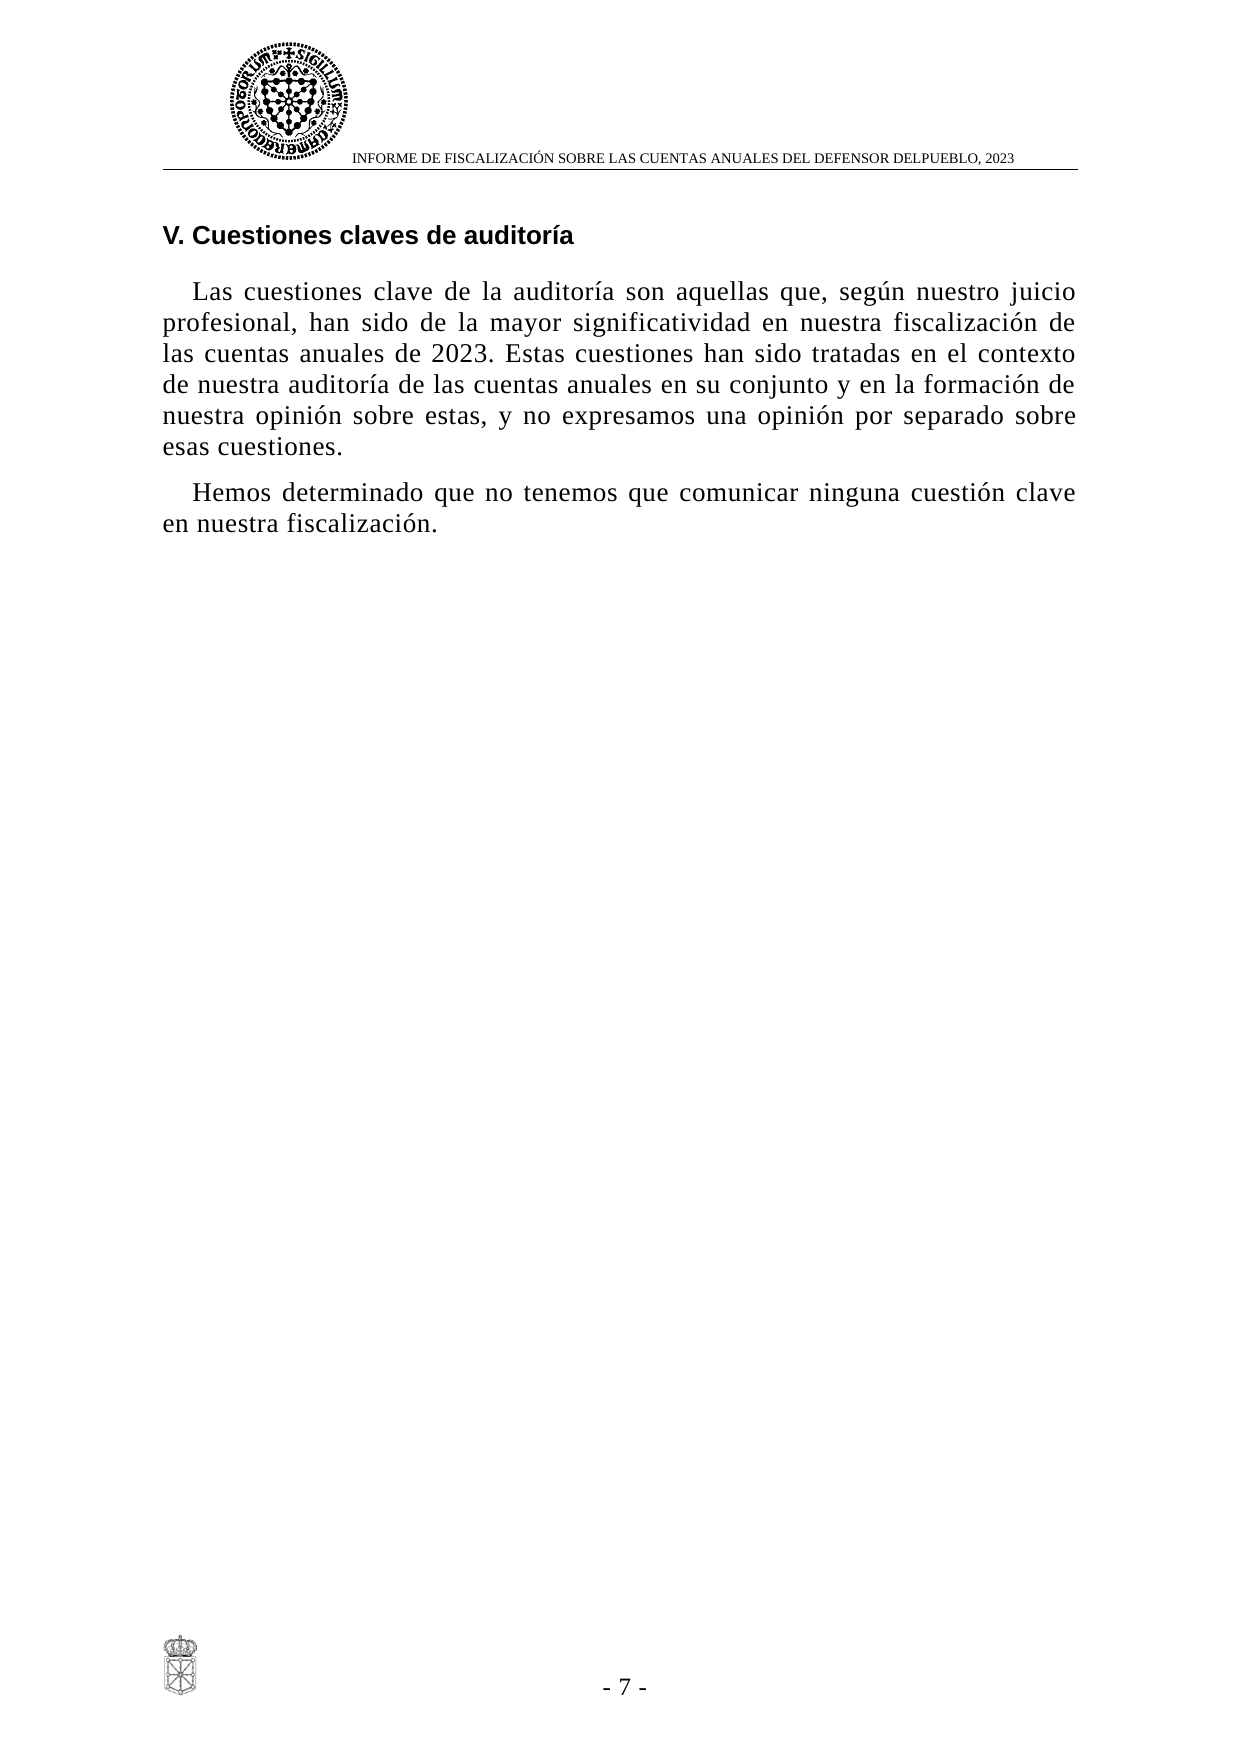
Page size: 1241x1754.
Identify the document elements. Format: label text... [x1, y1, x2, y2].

text V. Cuestiones claves de auditoría [162, 220, 1078, 249]
picture [162, 1634, 198, 1696]
text Hemos determinado que no tenemos que comunicar ninguna cuestión clave en nuestra fiscalización. [162, 476, 1078, 538]
text Las cuestiones clave de la auditoría son aquellas que, según nuestro juicio profesional, han sido de la mayor significatividad en nuestra fiscalización de las cuentas anuales de 2023. Estas cuestiones han sido tratadas en el contexto de nuestra auditoría de las cuentas anuales en su conjunto y en la formación de nuestra opinión sobre estas, y no expresamos una opinión por separado sobre esas cuestiones. [162, 274, 1078, 461]
picture [225, 38, 352, 164]
